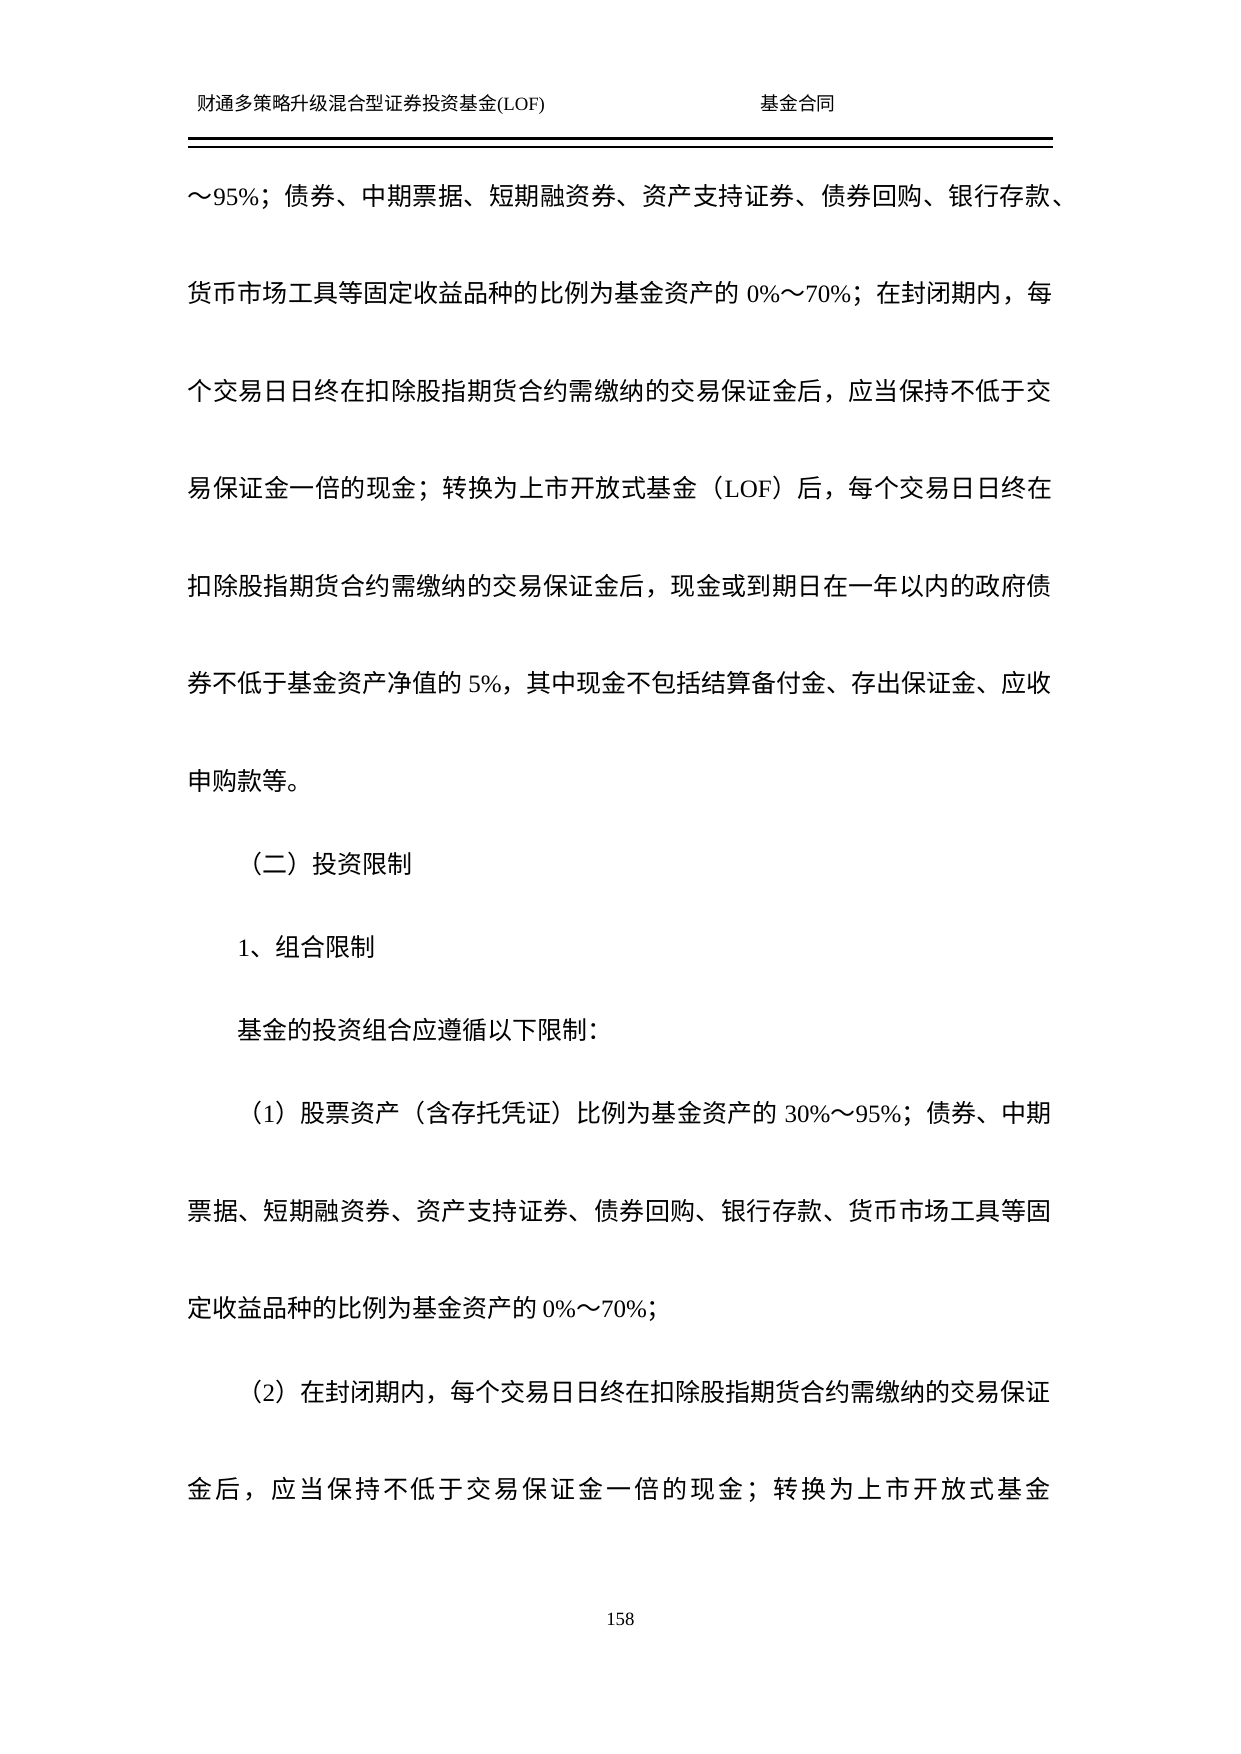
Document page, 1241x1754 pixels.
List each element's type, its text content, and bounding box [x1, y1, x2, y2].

text （1）股票资产（含存托凭证）比例为基金资产的30%～95%；债券、中期票据、短期融资券、资产支持证券、债券回购、银行存款、货币市场工具等固定收益品种的比例为基金资产的0%～70%； [187, 1079, 1053, 1339]
text 1、组合限制 [187, 913, 1053, 978]
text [187, 1358, 1053, 1520]
text （二）投资限制 [187, 830, 1053, 895]
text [187, 162, 1053, 812]
text 基金的投资组合应遵循以下限制： [187, 996, 1053, 1061]
